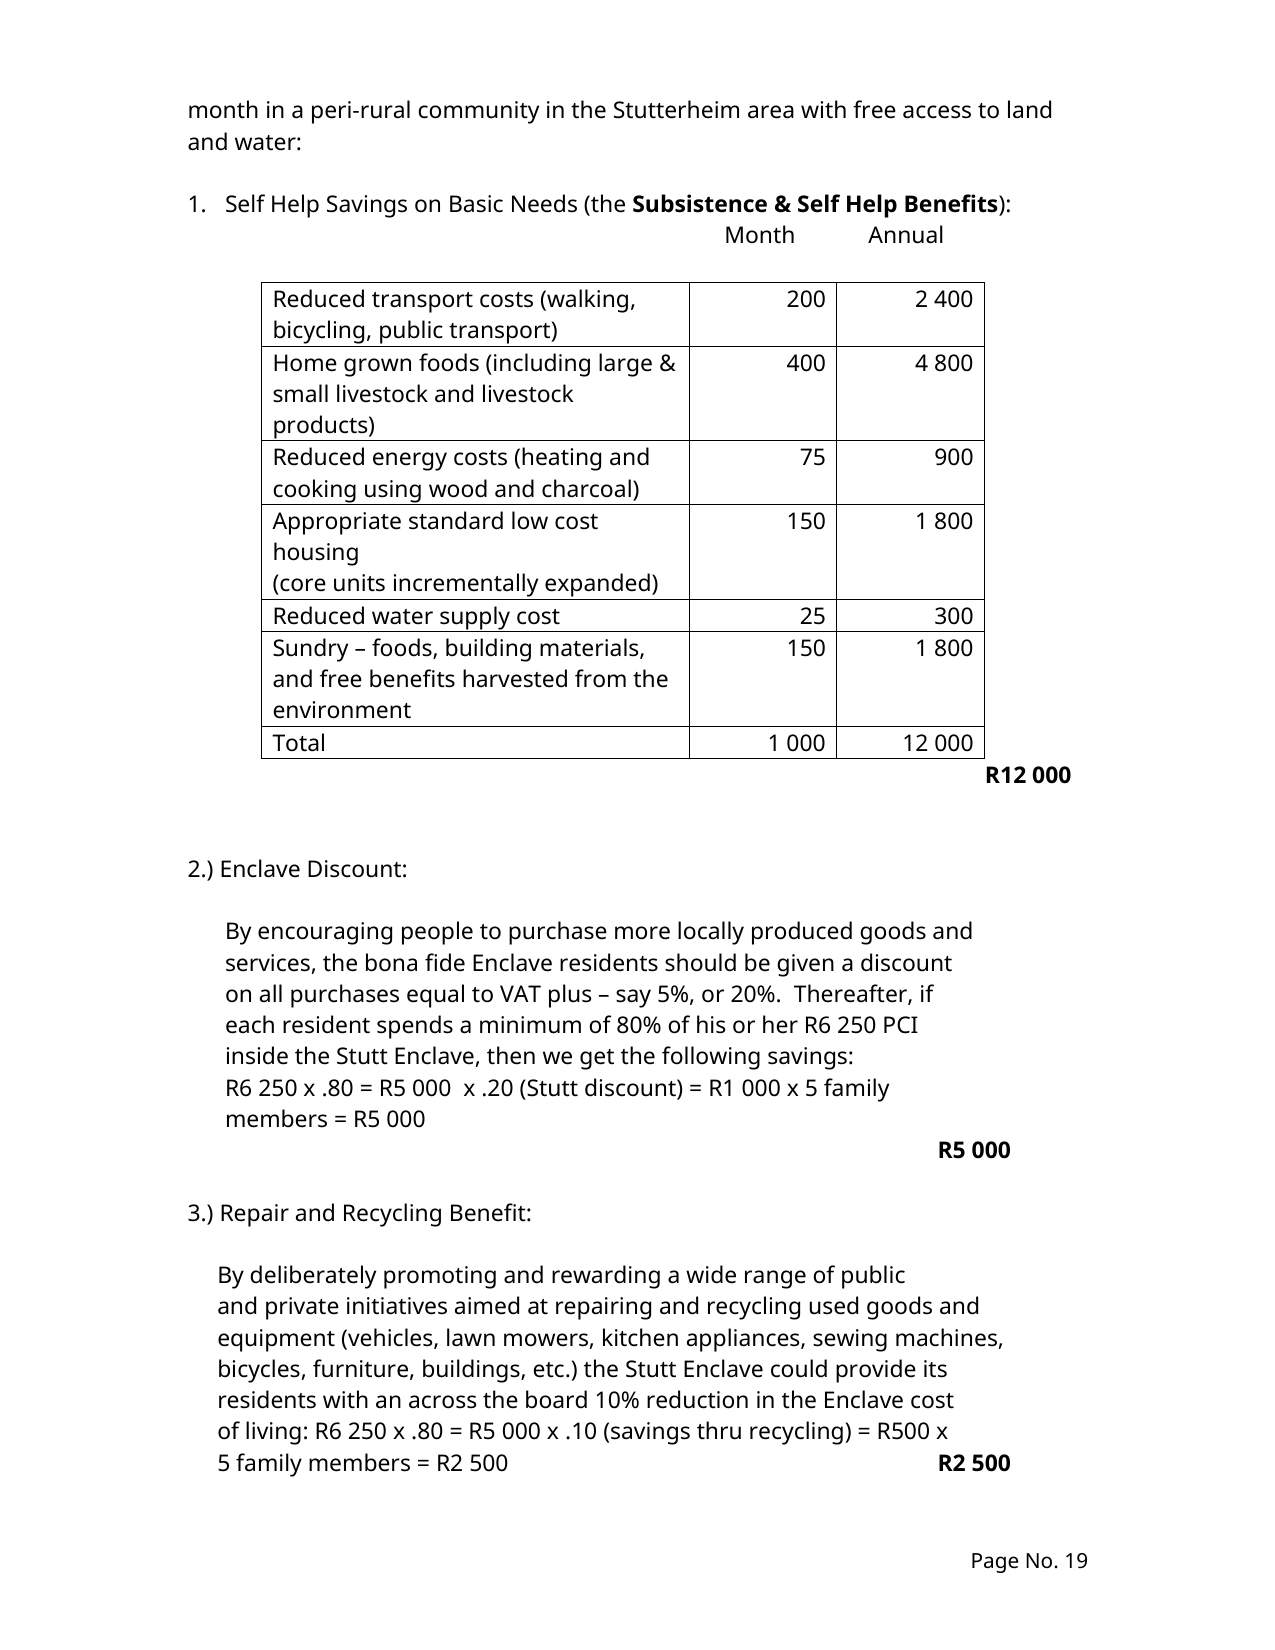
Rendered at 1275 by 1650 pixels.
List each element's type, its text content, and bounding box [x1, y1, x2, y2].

text 3.) Repair and Recycling Benefit: [187, 1197, 1088, 1228]
text By deliberately promoting and rewarding a wide range of public [187, 1259, 1088, 1290]
table_header 2 400 [837, 283, 984, 346]
table_cell Appropriate standard low cost housing (core units incrementally expanded) [262, 505, 689, 599]
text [187, 94, 1088, 157]
table_cell 150 [690, 505, 836, 599]
table_cell Reduced water supply cost [262, 600, 689, 631]
text By encouraging people to purchase more locally produced goods and [225, 915, 1088, 947]
table_cell 75 [690, 441, 836, 504]
text of living: R6 250 x .80 = R5 000 x .10 (savings thru recycling) = R500 x [187, 1415, 1088, 1447]
text each resident spends a minimum of 80% of his or her R6 250 PCI [225, 1009, 1088, 1040]
table_cell 25 [690, 600, 836, 631]
text Month Annual [712, 219, 1088, 251]
text members = R5 000 R5 000 [225, 1103, 1088, 1165]
text R6 250 x .80 = R5 000 x .20 (Stutt discount) = R1 000 x 5 family [225, 1072, 1088, 1103]
table_cell 1 800 [837, 505, 984, 599]
table_cell 300 [837, 600, 984, 631]
table_cell 1 000 [690, 727, 836, 758]
text residents with an across the board 10% reduction in the Enclave cost [187, 1384, 1088, 1415]
table_cell 4 800 [837, 347, 984, 440]
text equipment (vehicles, lawn mowers, kitchen appliances, sewing machines, [187, 1322, 1088, 1353]
text services, the bona fide Enclave residents should be given a discount [225, 947, 1088, 978]
text inside the Stutt Enclave, then we get the following savings: [225, 1040, 1088, 1072]
text on all purchases equal to VAT plus – say 5%, or 20%. Thereafter, if [225, 978, 1088, 1009]
table_cell Home grown foods (including large & small livestock and livestock products) [262, 347, 689, 440]
table_header Reduced transport costs (walking, bicycling, public transport) [262, 283, 689, 346]
text bicycles, furniture, buildings, etc.) the Stutt Enclave could provide its [187, 1353, 1088, 1384]
text 5 family members = R2 500 R2 500 [187, 1447, 1088, 1478]
table_cell 12 000 [837, 727, 984, 758]
table_cell 1 800 [837, 632, 984, 726]
table_cell 900 [837, 441, 984, 504]
table_cell 150 [690, 632, 836, 726]
text and private initiatives aimed at repairing and recycling used goods and [187, 1290, 1088, 1322]
table_cell Total [262, 727, 689, 758]
text 2.) Enclave Discount: [187, 853, 1088, 884]
table_header 200 [690, 283, 836, 346]
text R12 000 [337, 759, 1088, 822]
list Self Help Savings on Basic Needs (the Subsistence & Self Help Benefits): [187, 188, 1088, 219]
table_cell Sundry – foods, building materials, and free benefits harvested from the environment [262, 632, 689, 726]
table_cell Reduced energy costs (heating and cooking using wood and charcoal) [262, 441, 689, 504]
table_cell 400 [690, 347, 836, 440]
